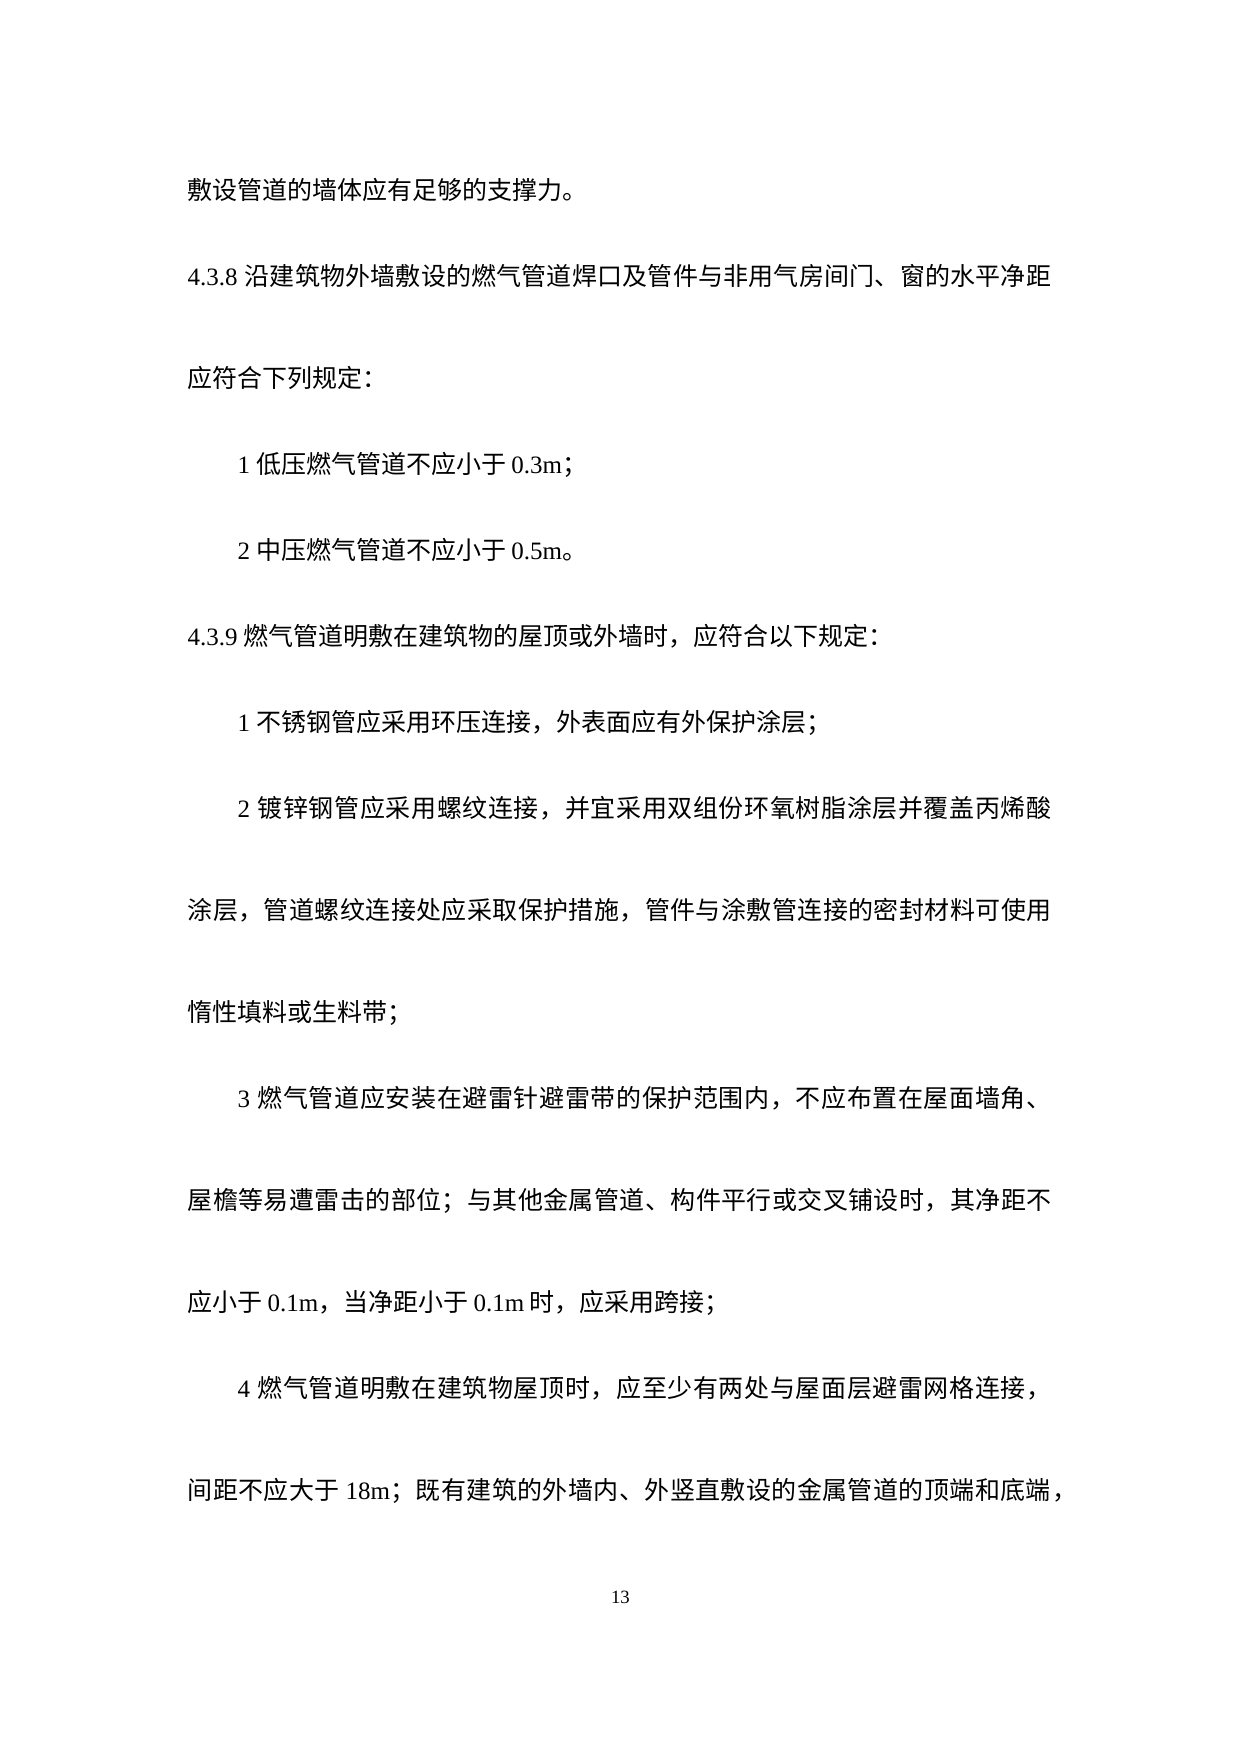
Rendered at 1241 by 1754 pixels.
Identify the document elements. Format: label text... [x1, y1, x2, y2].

text 2 中压燃气管道不应小于0.5m。 [187, 515, 1053, 583]
text 3 燃气管道应安装在避雷针避雷带的保护范围内，不应布置在屋面墙角、屋檐等易遭雷击的部位；与其他金属管道、构件平行或交叉铺设时，其净距不应小于0.1m，当净距小于0.1m时，应采用跨接； [187, 1063, 1053, 1334]
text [187, 1353, 1053, 1522]
text 4.3.9 燃气管道明敷在建筑物的屋顶或外墙时，应符合以下规定： [187, 601, 1053, 669]
text 1 不锈钢管应采用环压连接，外表面应有外保护涂层； [187, 687, 1053, 755]
text 1 低压燃气管道不应小于0.3m； [187, 429, 1053, 497]
text 2 镀锌钢管应采用螺纹连接，并宜采用双组份环氧树脂涂层并覆盖丙烯酸涂层，管道螺纹连接处应采取保护措施，管件与涂敷管连接的密封材料可使用惰性填料或生料带； [187, 773, 1053, 1045]
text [187, 155, 1053, 223]
text 4.3.8 沿建筑物外墙敷设的燃气管道焊口及管件与非用气房间门、窗的水平净距应符合下列规定： [187, 241, 1053, 411]
